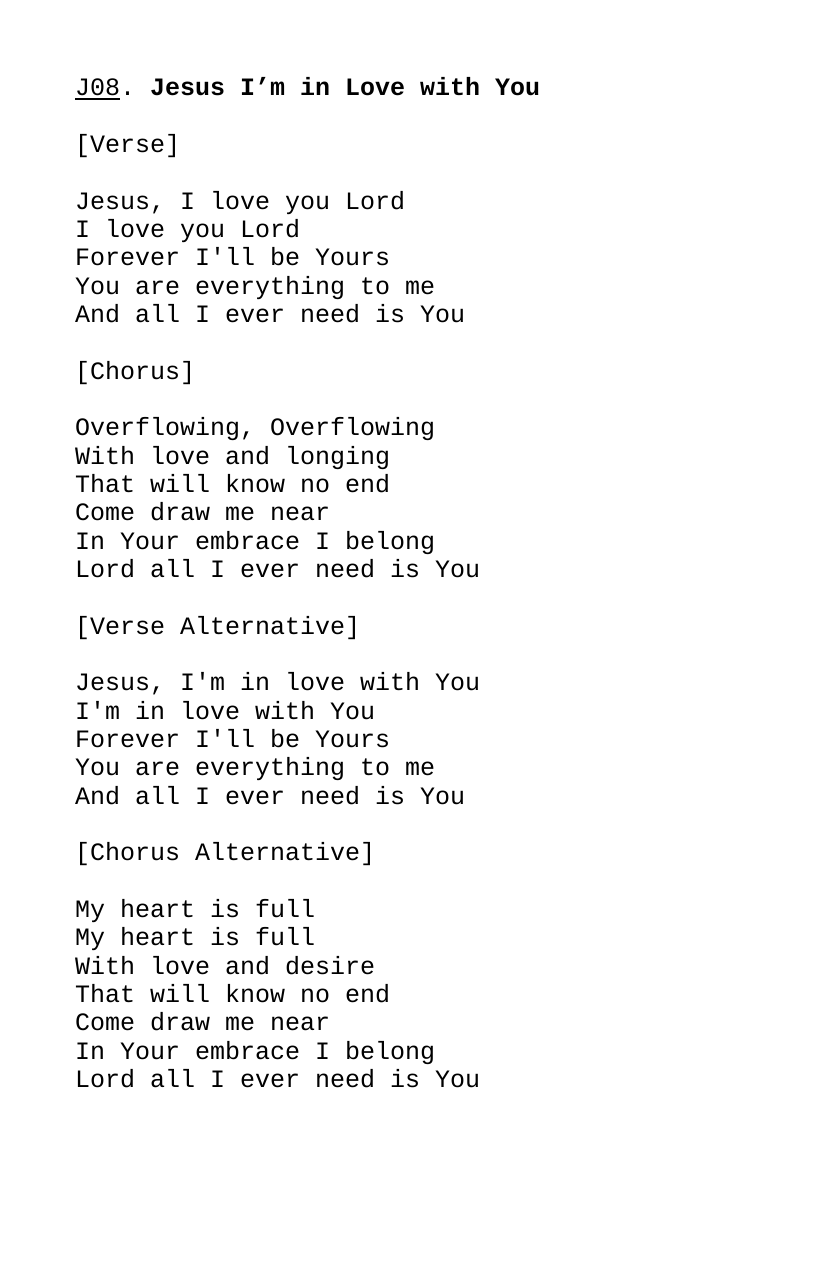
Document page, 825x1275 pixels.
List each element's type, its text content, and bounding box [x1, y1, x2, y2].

text In Your embrace I belong [75, 1038, 750, 1067]
text [Chorus] [75, 358, 750, 387]
text [Verse] [75, 132, 750, 160]
text That will know no end [75, 982, 750, 1010]
text That will know no end [75, 472, 750, 500]
text My heart is full [75, 925, 750, 953]
text Overflowing, Overflowing [75, 415, 750, 443]
text [Chorus Alternative] [75, 840, 750, 868]
text Lord all I ever need is You [75, 557, 750, 585]
text With love and longing [75, 443, 750, 472]
text My heart is full [75, 897, 750, 925]
text Jesus, I love you Lord [75, 188, 750, 217]
text [Verse Alternative] [75, 613, 750, 642]
text J08. Jesus I’m in Love with You [75, 75, 750, 103]
text And all I ever need is You [75, 302, 750, 330]
text Lord all I ever need is You [75, 1067, 750, 1095]
text I'm in love with You [75, 698, 750, 727]
text I love you Lord [75, 217, 750, 245]
text Forever I'll be Yours [75, 245, 750, 273]
text Jesus, I'm in love with You [75, 670, 750, 698]
text You are everything to me [75, 273, 750, 302]
text You are everything to me [75, 755, 750, 783]
text Come draw me near [75, 1010, 750, 1038]
text And all I ever need is You [75, 783, 750, 812]
text In Your embrace I belong [75, 528, 750, 557]
text Come draw me near [75, 500, 750, 528]
text With love and desire [75, 953, 750, 982]
text Forever I'll be Yours [75, 727, 750, 755]
